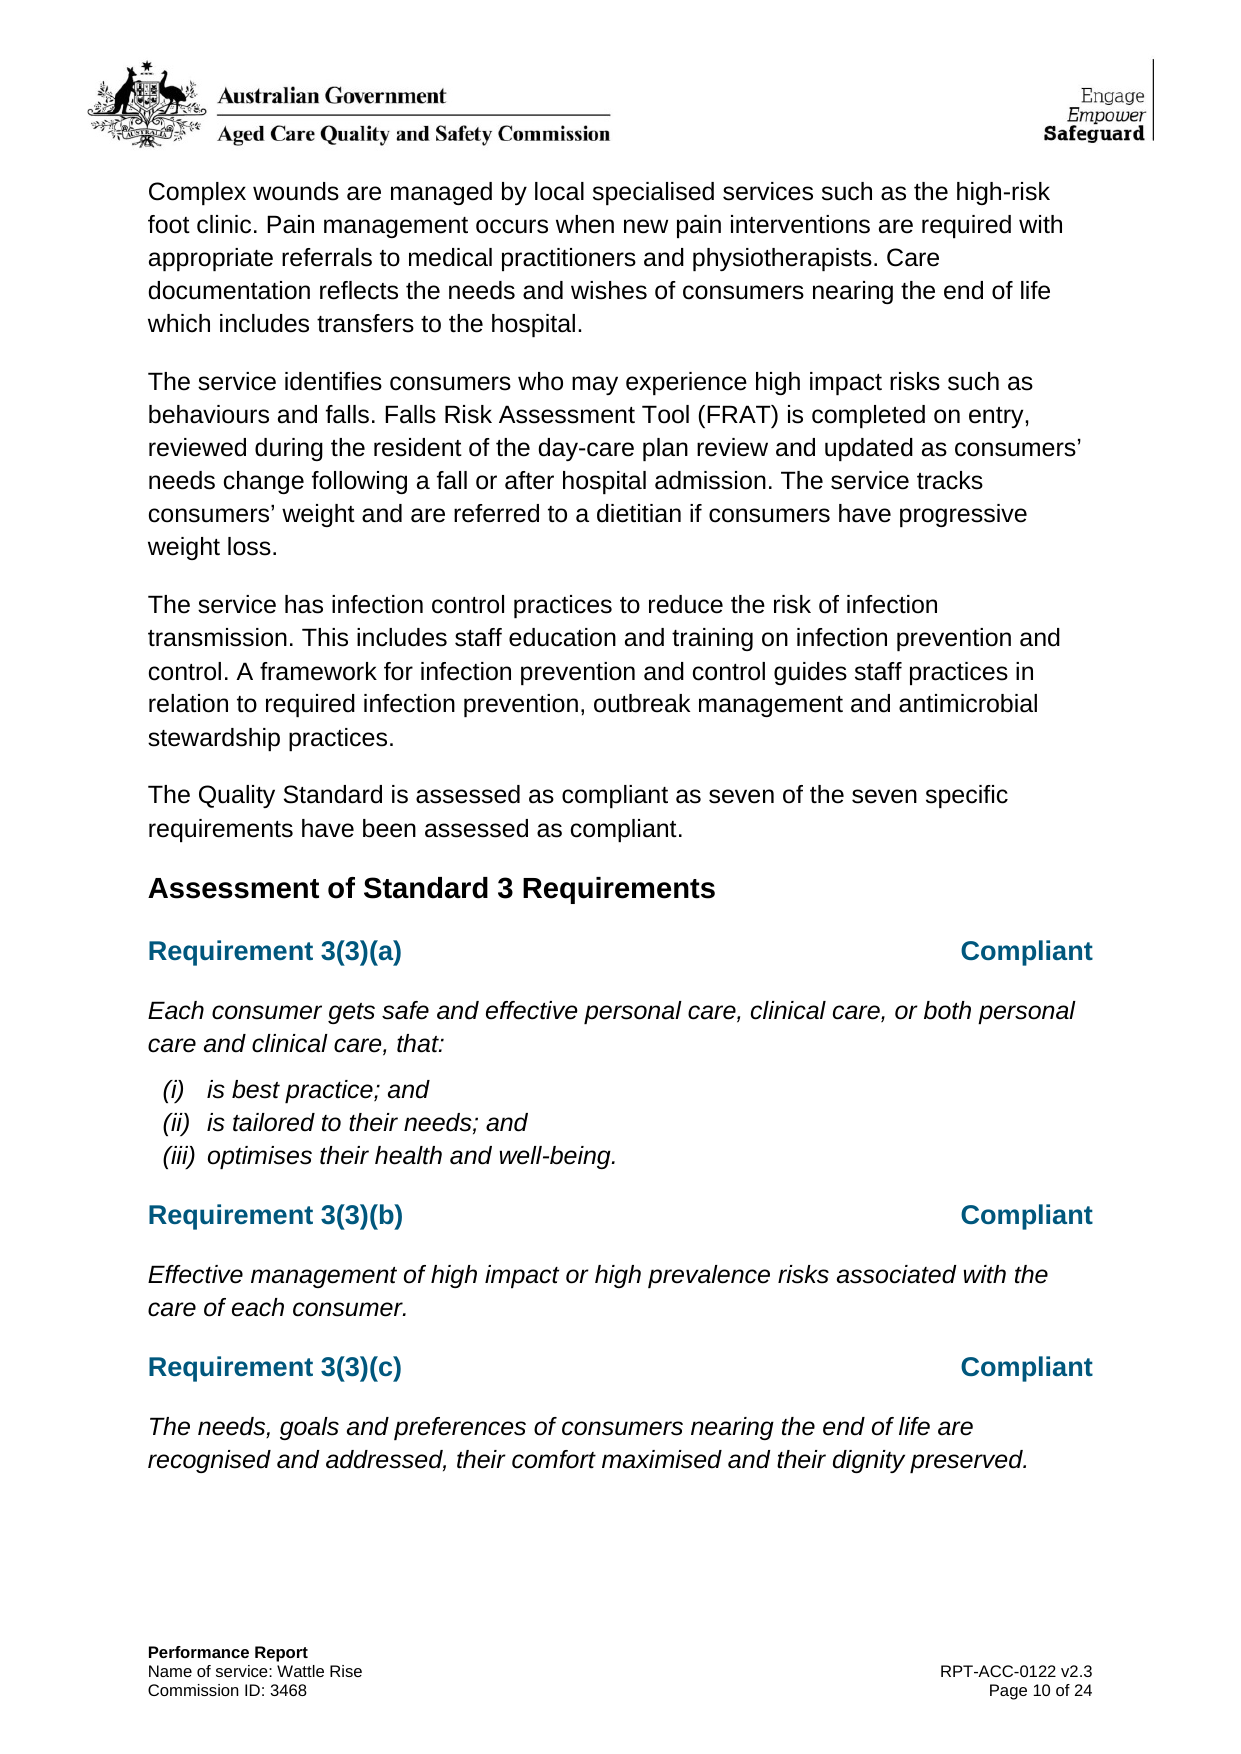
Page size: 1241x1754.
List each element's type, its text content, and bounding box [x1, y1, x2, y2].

list The service has infection control practices to reduce the risk of infection transmission. This includes staff education and training on infection prevention and control. A framework for infection prevention and control guides staff practices in relation to required infection prevention, outbreak management and antimicrobial stewardship practices. [148, 590, 1092, 751]
text Effective management of high impact or high prevalence risks associated with the care of each consumer. [148, 1259, 1092, 1321]
list is tailored to their needs; and [162, 1108, 1092, 1136]
picture [1, 0, 1241, 169]
list is best practice; and [162, 1074, 1092, 1103]
list optimises their health and well-being. [162, 1141, 1092, 1169]
text The needs, goals and preferences of consumers nearing the end of life are recognised and addressed, their comfort maximised and their dignity preserved. [148, 1412, 1092, 1473]
subtitle Requirement 3(3)(c) Compliant [148, 1351, 1092, 1382]
subtitle Requirement 3(3)(b) Compliant [148, 1199, 1092, 1230]
subtitle Assessment of Standard 3 Requirements [148, 872, 1092, 905]
text Each consumer gets safe and effective personal care, clinical care, or both personal care and clinical care, that: [148, 996, 1092, 1058]
subtitle Requirement 3(3)(a) Compliant [148, 935, 1092, 966]
list Complex wounds are managed by local specialised services such as the high-risk foot clinic. Pain management occurs when new pain interventions are required with appropriate referrals to medical practitioners and physiotherapists. Care documentation reflects the needs and wishes of consumers nearing the end of life which includes transfers to the hospital. [148, 177, 1092, 338]
list The service identifies consumers who may experience high impact risks such as behaviours and falls. Falls Risk Assessment Tool (FRAT) is completed on entry, reviewed during the resident of the day-care plan review and updated as consumers’ needs change following a fall or after hospital admission. The service tracks consumers’ weight and are referred to a dietitian if consumers have progressive weight loss. [148, 367, 1092, 561]
list The Quality Standard is assessed as compliant as seven of the seven specific requirements have been assessed as compliant. [148, 781, 1092, 842]
